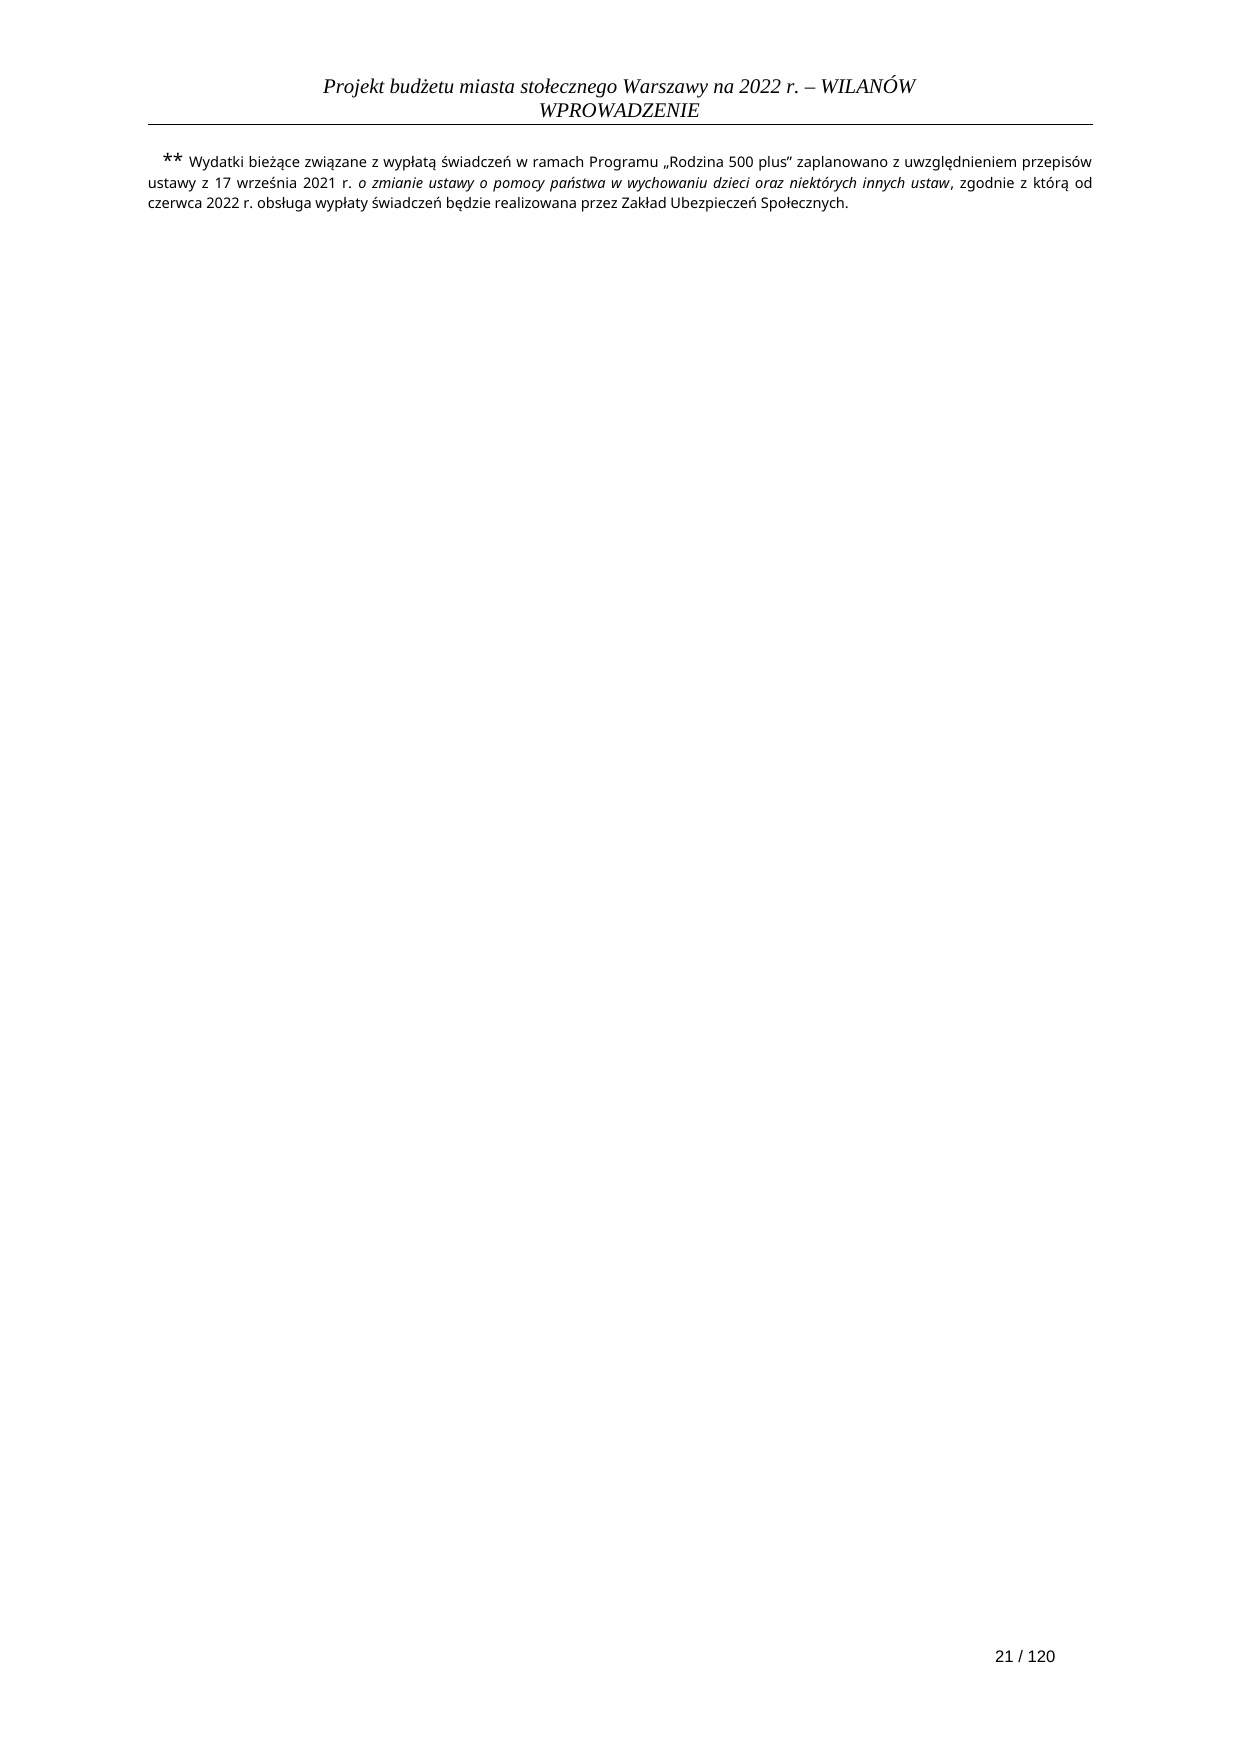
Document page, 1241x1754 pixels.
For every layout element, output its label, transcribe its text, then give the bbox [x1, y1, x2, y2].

text ** Wydatki bieżące związane z wypłatą świadczeń w ramach Programu „Rodzina 500 plus” zaplanowano z uwzględnieniem przepisów ustawy z 17 września 2021 r. o zmianie ustawy o pomocy państwa w wychowaniu dzieci oraz niektórych innych ustaw, zgodnie z którą od czerwca 2022 r. obsługa wypłaty świadczeń będzie realizowana przez Zakład Ubezpieczeń Społecznych. [148, 148, 1093, 213]
